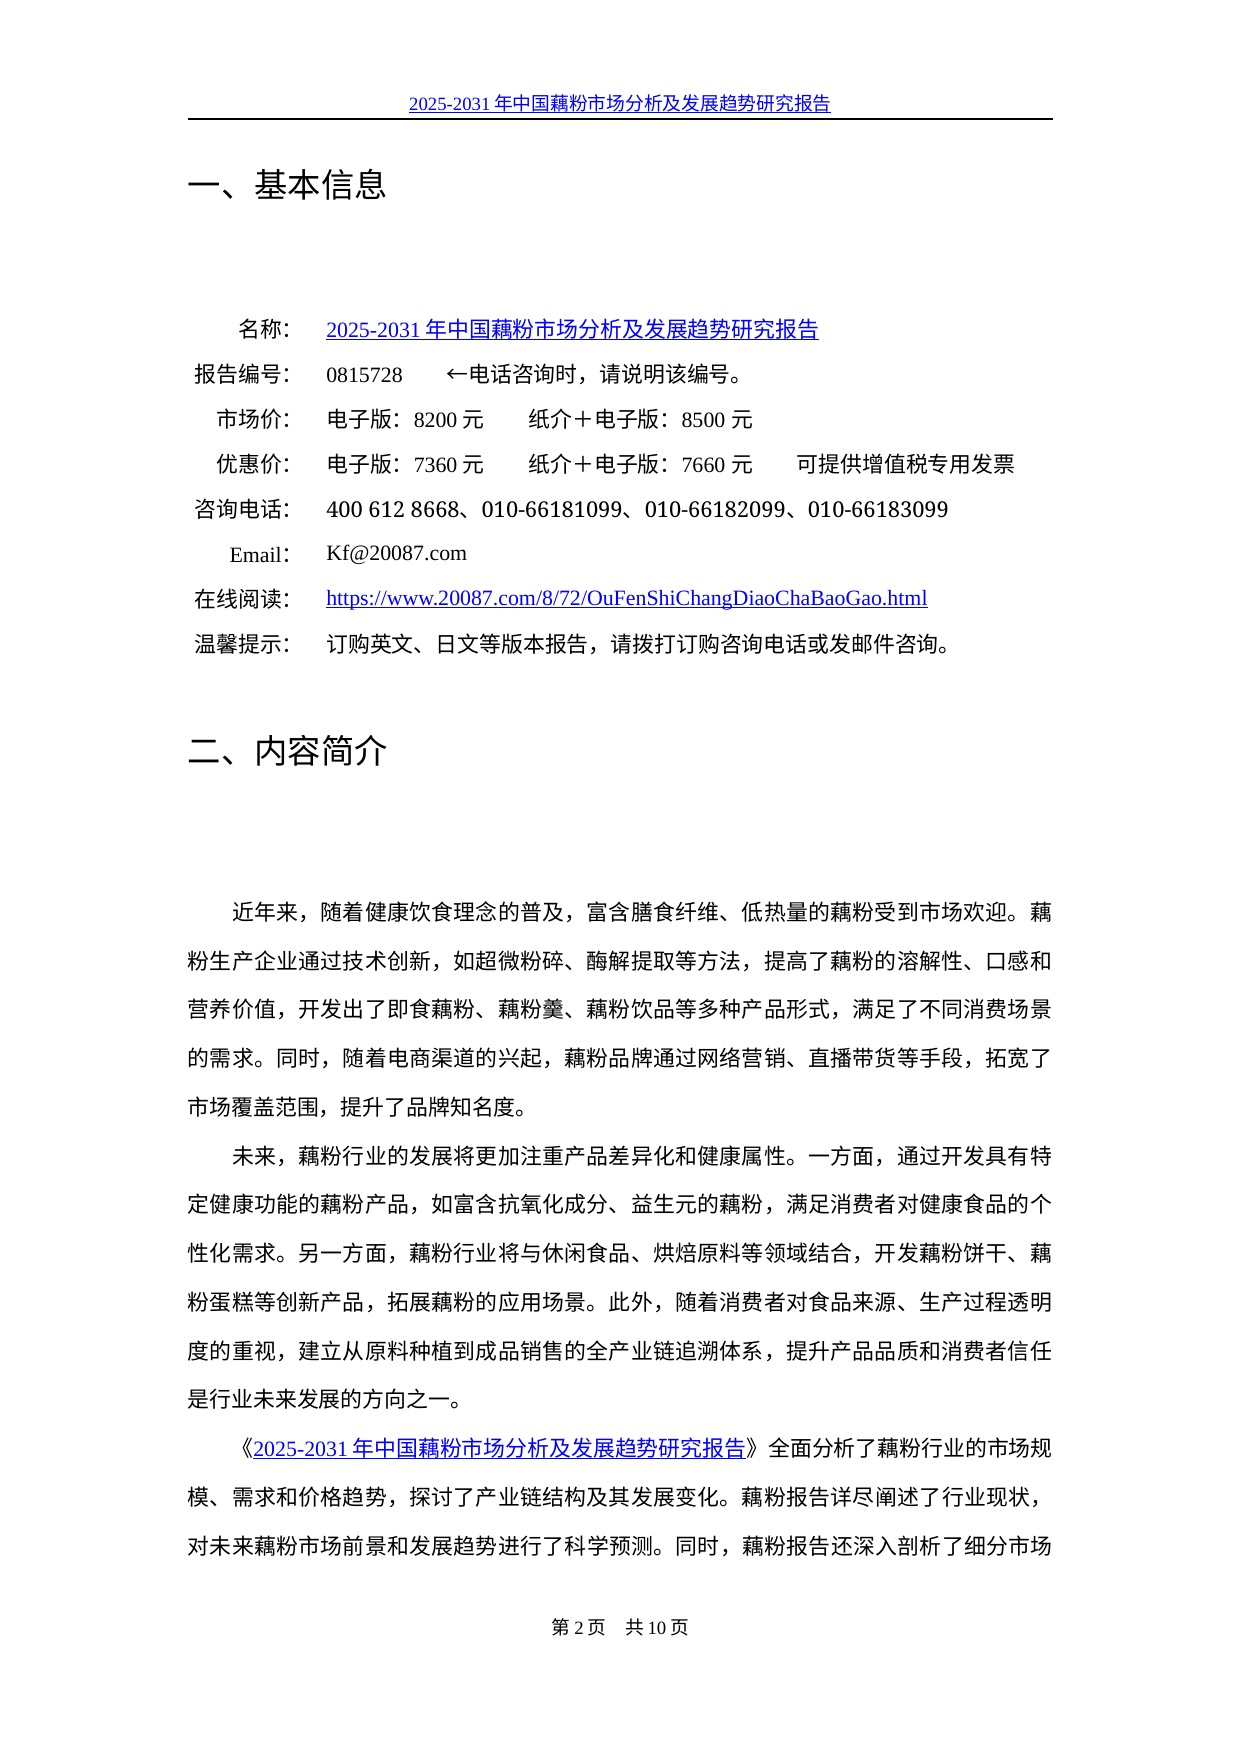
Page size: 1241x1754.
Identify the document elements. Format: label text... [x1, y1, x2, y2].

table_cell Email： [167, 537, 315, 582]
title 一、基本信息 [187, 150, 1053, 215]
table_cell 温馨提示： [167, 627, 315, 672]
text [187, 894, 1053, 1561]
table_header 名称： [167, 312, 315, 357]
table_cell 电子版：8200 元 纸介＋电子版：8500 元 [315, 402, 1073, 447]
table_header 2025-2031年中国藕粉市场分析及发展趋势研究报告 [315, 312, 1073, 357]
table_cell 在线阅读： [167, 582, 315, 627]
table_cell 电子版：7360 元 纸介＋电子版：7660 元 可提供增值税专用发票 [315, 447, 1073, 492]
table_cell 市场价： [167, 402, 315, 447]
table_cell [315, 582, 1073, 627]
table_cell 报告编号： [167, 357, 315, 402]
title 二、内容简介 [187, 717, 1053, 782]
table_cell 咨询电话： [167, 492, 315, 537]
table_cell Kf@20087.com [315, 537, 1073, 582]
table_cell 0815728 ←电话咨询时，请说明该编号。 [315, 357, 1073, 402]
table_cell 优惠价： [167, 447, 315, 492]
table_cell 订购英文、日文等版本报告，请拨打订购咨询电话或发邮件咨询。 [315, 627, 1073, 672]
table_cell 400 612 8668、010-66181099、010-66182099、010-66183099 [315, 492, 1073, 537]
